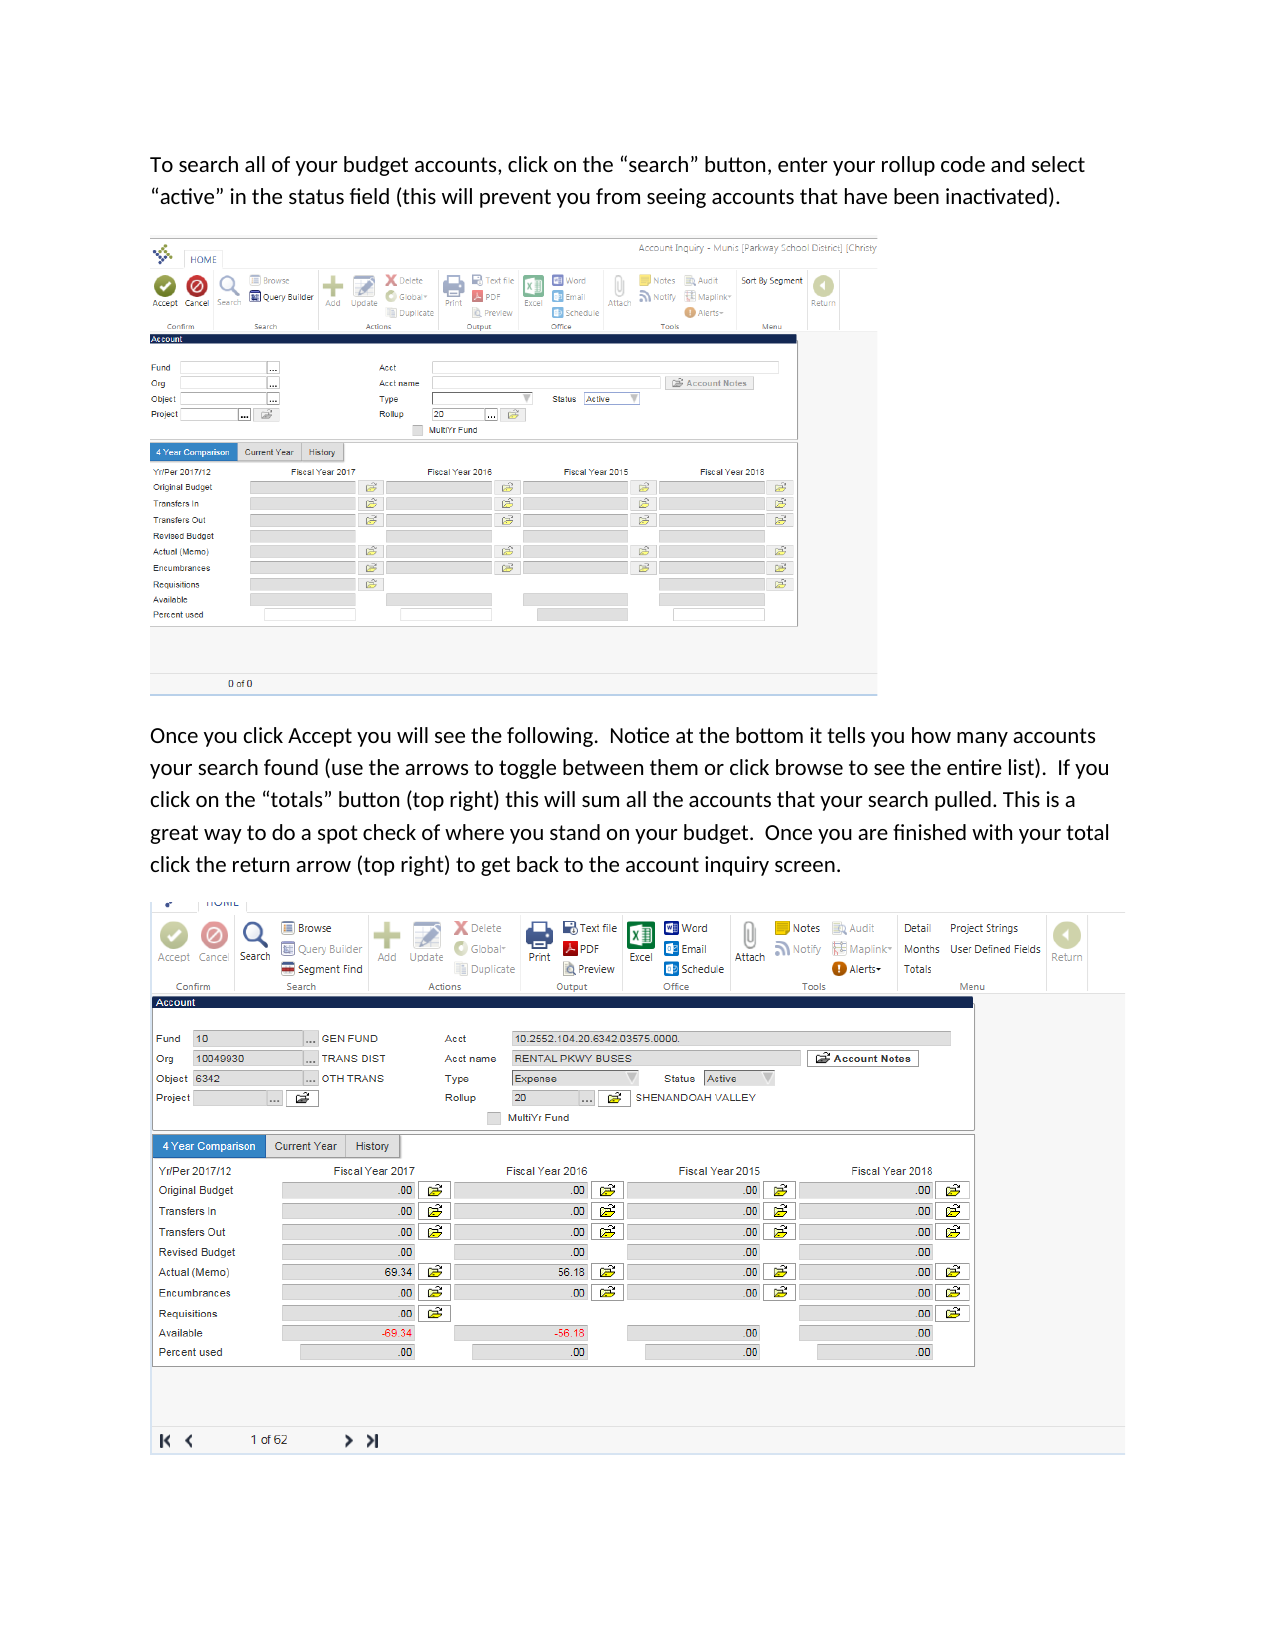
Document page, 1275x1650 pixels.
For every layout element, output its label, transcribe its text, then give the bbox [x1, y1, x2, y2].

text To search all of your budget accounts, click on the “search” button, enter your rollup code and select “active” in the status field (this will prevent you from seeing accounts that have been inactivated). [150, 150, 1125, 210]
picture [150, 235, 878, 696]
text Once you click Accept you will see the following. Notice at the bottom it tells you how many accounts your search found (use the arrows to toggle between them or click browse to see the entire list). If you click on the “totals” button (top right) this will sum all the accounts that your search pulled. This is a great way to do a spot check of where you stand on your budget. Once you are finished with your total click the return arrow (top right) to get back to the account inquiry screen. [150, 721, 1125, 878]
picture [150, 902, 1125, 1455]
